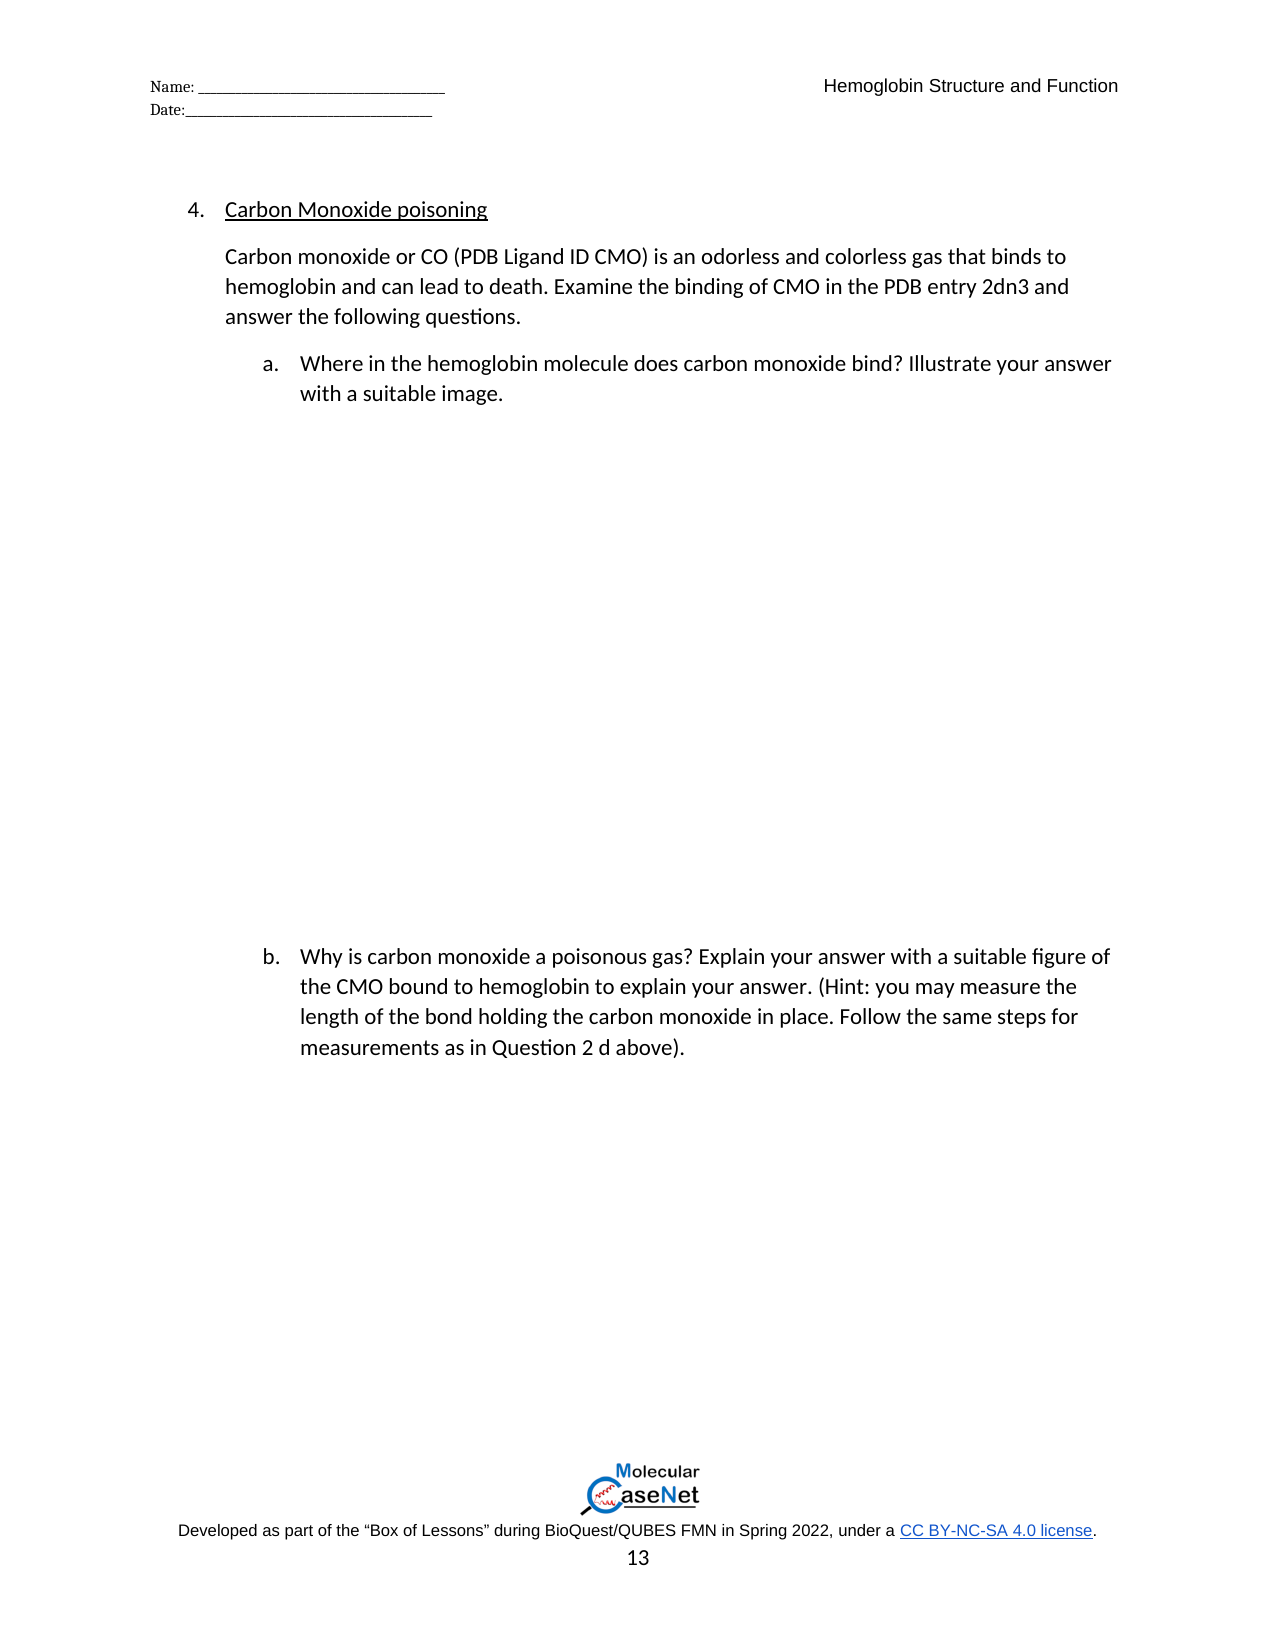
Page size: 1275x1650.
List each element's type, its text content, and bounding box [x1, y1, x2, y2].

list Why is carbon monoxide a poisonous gas? Explain your answer with a suitable figure of the CMO bound to hemoglobin to explain your answer. (Hint: you may measure the length of the bond holding the carbon monoxide in place. Follow the same steps for measurements as in Question 2 d above). [262, 942, 1125, 1061]
text Carbon monoxide or CO (PDB Ligand ID CMO) is an odorless and colorless gas that binds to hemoglobin and can lead to death. Examine the binding of CMO in the PDB entry 2dn3 and answer the following questions. [225, 242, 1125, 330]
list Where in the hemoglobin molecule does carbon monoxide bind? Illustrate your answer with a suitable image. [262, 349, 1125, 407]
list Carbon Monoxide poisoning [187, 195, 1125, 223]
picture [573, 1457, 702, 1518]
